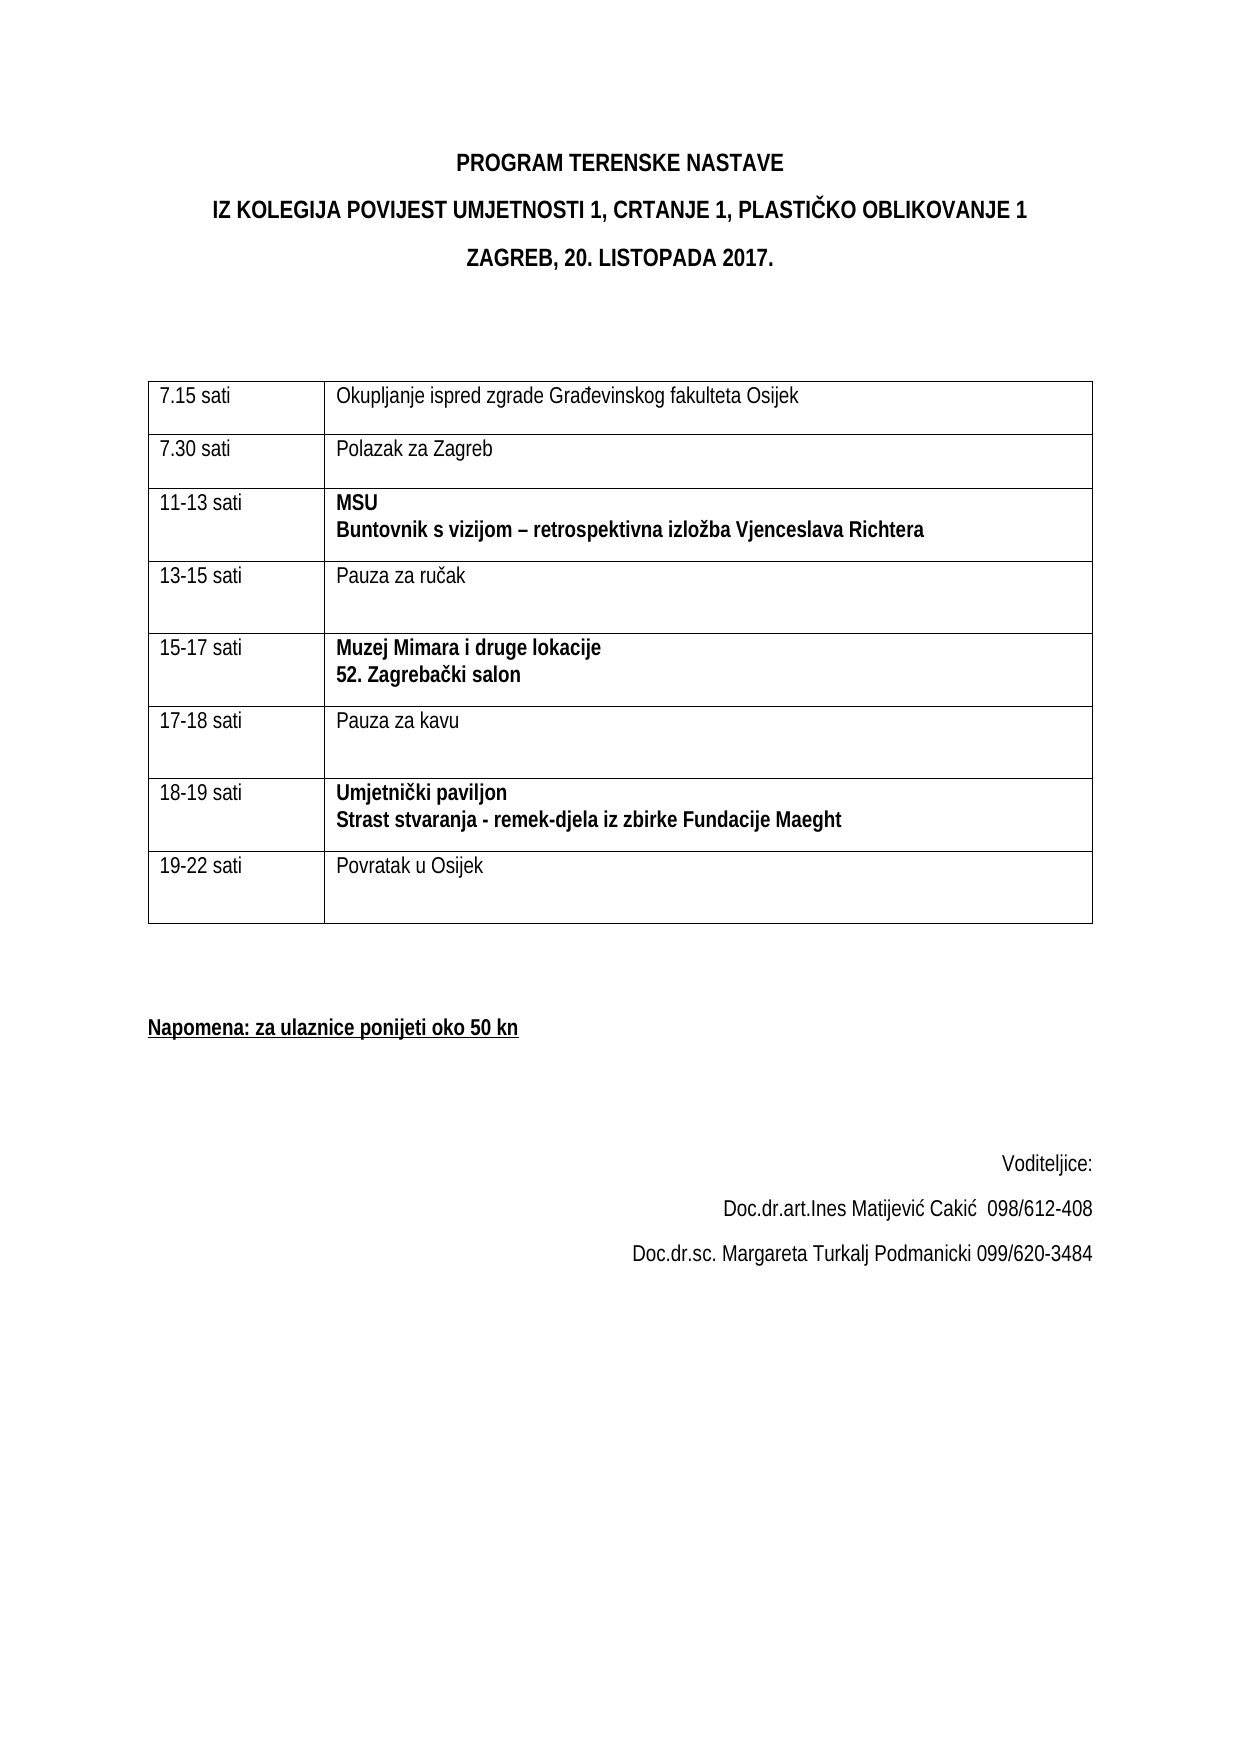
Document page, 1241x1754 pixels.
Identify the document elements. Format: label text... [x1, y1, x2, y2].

text IZ KOLEGIJA POVIJEST UMJETNOSTI 1, CRTANJE 1, PLASTIČKO OBLIKOVANJE 1 [148, 195, 1093, 224]
table_cell Umjetnički paviljon Strast stvaranja - remek-djela iz zbirke Fundacije Maeght [325, 779, 1092, 851]
table_cell MSU Buntovnik s vizijom – retrospektivna izložba Vjenceslava Richtera [325, 489, 1092, 561]
table_cell 18-19 sati [149, 779, 324, 851]
table_cell 7.30 sati [149, 435, 324, 488]
table_cell 17-18 sati [149, 707, 324, 778]
table_cell Polazak za Zagreb [325, 435, 1092, 488]
table_cell Povratak u Osijek [325, 852, 1092, 923]
text PROGRAM TERENSKE NASTAVE [148, 148, 1093, 176]
table_header Okupljanje ispred zgrade Građevinskog fakulteta Osijek [325, 382, 1092, 434]
text Doc.dr.art.Ines Matijević Cakić 098/612-408 [148, 1195, 1093, 1221]
table_cell 13-15 sati [149, 562, 324, 633]
table_cell 11-13 sati [149, 489, 324, 561]
table_cell 15-17 sati [149, 634, 324, 706]
table_cell Pauza za ručak [325, 562, 1092, 633]
table_cell Muzej Mimara i druge lokacije 52. Zagrebački salon [325, 634, 1092, 706]
text Napomena: za ulaznice ponijeti oko 50 kn [148, 1014, 1093, 1041]
table_cell 19-22 sati [149, 852, 324, 923]
text Doc.dr.sc. Margareta Turkalj Podmanicki 099/620-3484 [148, 1240, 1093, 1266]
text ZAGREB, 20. LISTOPADA 2017. [148, 243, 1093, 271]
text Voditeljice: [148, 1150, 1093, 1176]
table_header 7.15 sati [149, 382, 324, 434]
table_cell Pauza za kavu [325, 707, 1092, 778]
